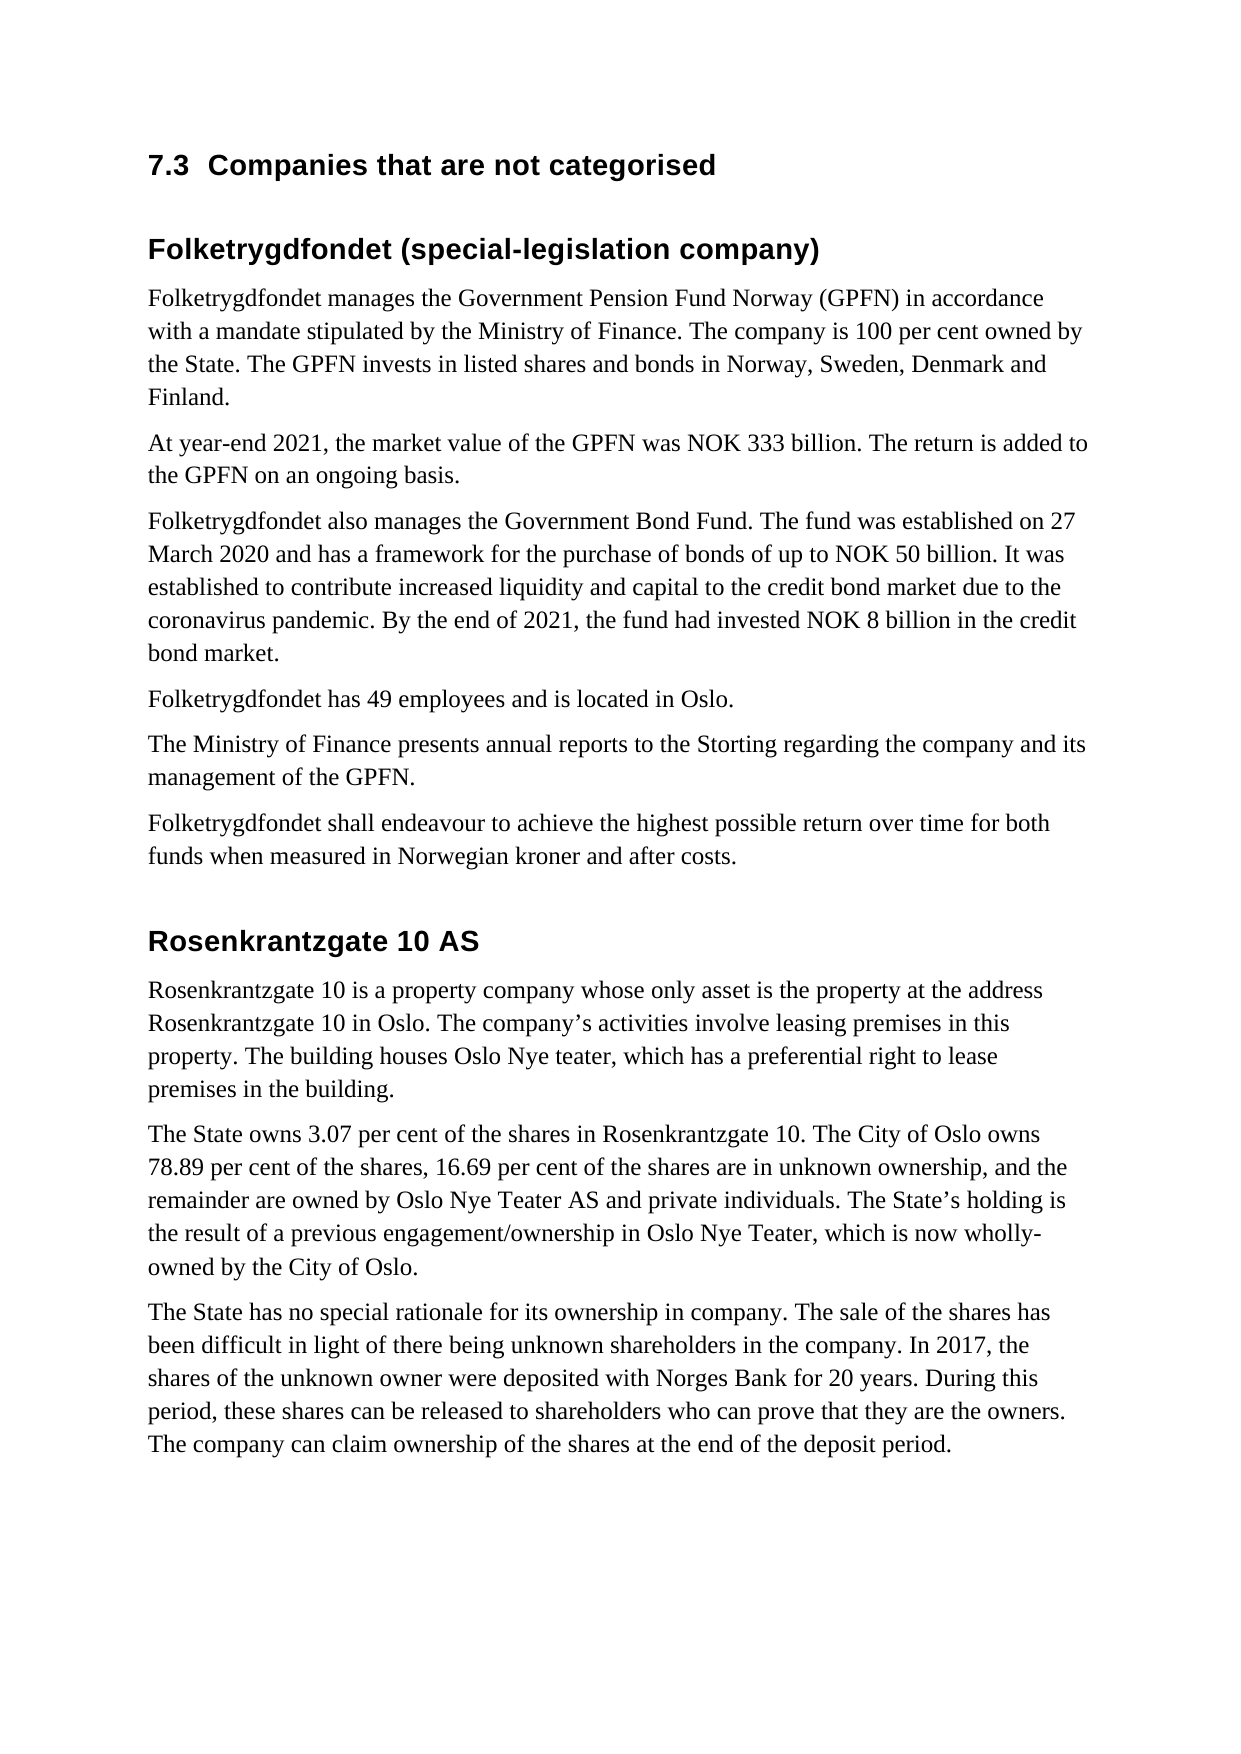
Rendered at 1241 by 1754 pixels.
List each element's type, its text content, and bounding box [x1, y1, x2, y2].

text Folketrygdfondet has 49 employees and is located in Oslo. [148, 684, 1093, 712]
text Folketrygdfondet shall endeavour to achieve the highest possible return over time for both funds when measured in Norwegian kroner and after costs. [148, 808, 1093, 869]
subtitle Rosenkrantzgate 10 AS [148, 924, 1093, 957]
text Folketrygdfondet manages the Government Pension Fund Norway (GPFN) in accordance with a mandate stipulated by the Ministry of Finance. The company is 100 per cent owned by the State. The GPFN invests in listed shares and bonds in Norway, Sweden, Denmark and Finland. [148, 283, 1093, 411]
subtitle Folketrygdfondet (special-legislation company) [148, 232, 1093, 266]
text The State owns 3.07 per cent of the shares in Rosenkrantzgate 10. The City of Oslo owns 78.89 per cent of the shares, 16.69 per cent of the shares are in unknown ownership, and the remainder are owned by Oslo Nye Teater AS and private individuals. The State’s holding is the result of a previous engagement/ownership in Oslo Nye Teater, which is now wholly-owned by the City of Oslo. [148, 1119, 1093, 1280]
text Folketrygdfondet also manages the Government Bond Fund. The fund was established on 27 March 2020 and has a framework for the purchase of bonds of up to NOK 50 billion. It was established to contribute increased liquidity and capital to the credit bond market due to the coronavirus pandemic. By the end of 2021, the fund had invested NOK 8 billion in the credit bond market. [148, 506, 1093, 667]
text At year-end 2021, the market value of the GPFN was NOK 333 billion. The return is added to the GPFN on an ongoing basis. [148, 428, 1093, 489]
text The State has no special rationale for its ownership in company. The sale of the shares has been difficult in light of there being unknown shareholders in the company. In 2017, the shares of the unknown owner were deposited with Norges Bank for 20 years. During this period, these shares can be released to shareholders who can prove that they are the owners. The company can claim ownership of the shares at the end of the deposit period. [148, 1297, 1093, 1458]
subtitle Companies that are not categorised [148, 148, 1093, 181]
text The Ministry of Finance presents annual reports to the Storting regarding the company and its management of the GPFN. [148, 729, 1093, 791]
text Rosenkrantzgate 10 is a property company whose only asset is the property at the address Rosenkrantzgate 10 in Oslo. The company’s activities involve leasing premises in this property. The building houses Oslo Nye teater, which has a preferential right to lease premises in the building. [148, 975, 1093, 1103]
